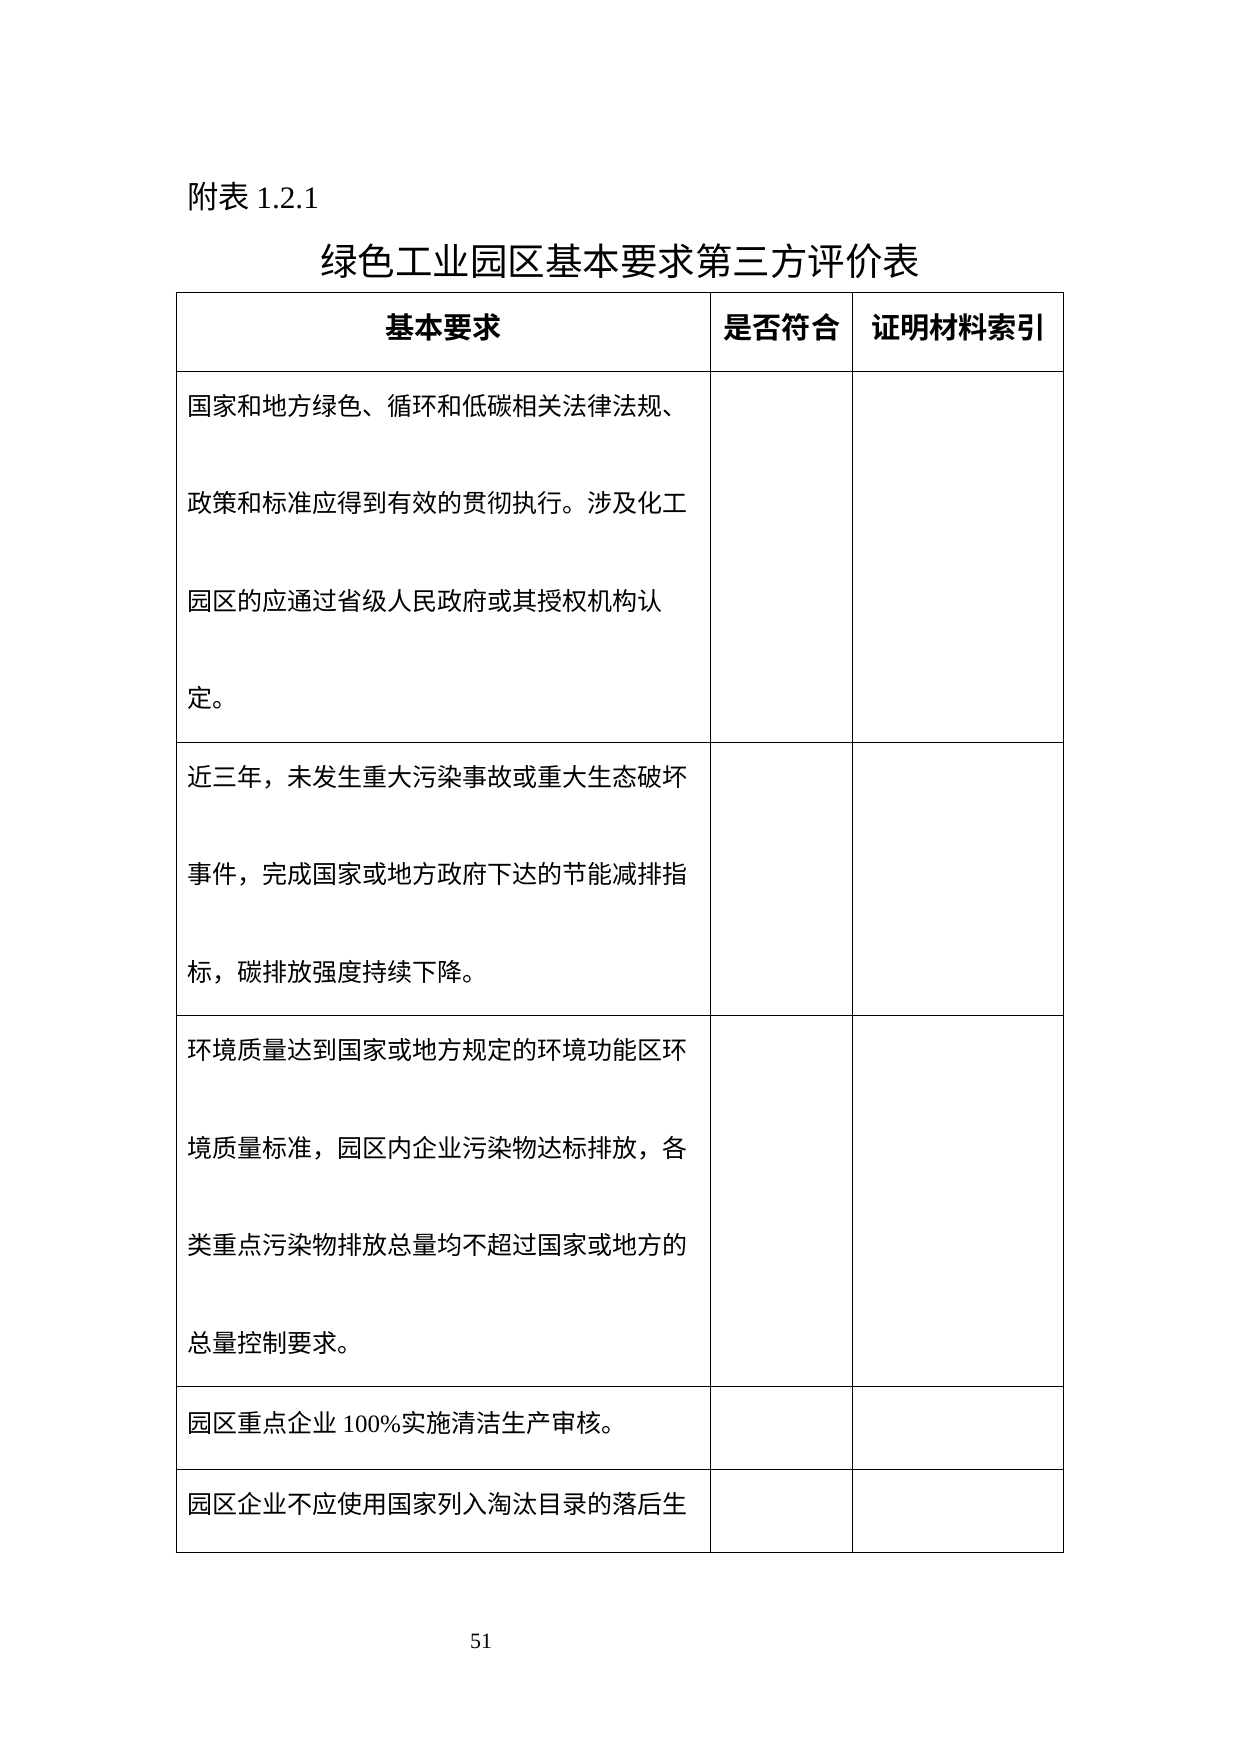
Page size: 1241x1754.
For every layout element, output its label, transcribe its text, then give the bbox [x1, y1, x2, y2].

text 绿色工业园区基本要求第三方评价表 [187, 227, 1053, 292]
table_cell 国家和地方绿色、循环和低碳相关法律法规、政策和标准应得到有效的贯彻执行。涉及化工园区的应通过省级人民政府或其授权机构认定。 [177, 372, 710, 742]
table_cell [711, 743, 852, 1015]
table_cell [853, 1470, 1063, 1552]
table_cell [711, 1470, 852, 1552]
table_cell 环境质量达到国家或地方规定的环境功能区环境质量标准，园区内企业污染物达标排放，各类重点污染物排放总量均不超过国家或地方的总量控制要求。 [177, 1016, 710, 1386]
table_header 是否符合 [711, 293, 852, 371]
table_cell [853, 743, 1063, 1015]
table_header 基本要求 [177, 293, 710, 371]
text 附表1.2.1 [187, 162, 1053, 227]
table_cell [711, 372, 852, 742]
table_cell 园区重点企业100%实施清洁生产审核。 [177, 1387, 710, 1469]
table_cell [177, 1470, 710, 1552]
table_cell [853, 1387, 1063, 1469]
table_cell [711, 1387, 852, 1469]
table_cell [853, 1016, 1063, 1386]
table_cell 近三年，未发生重大污染事故或重大生态破坏事件，完成国家或地方政府下达的节能减排指标，碳排放强度持续下降。 [177, 743, 710, 1015]
table_header 证明材料索引 [853, 293, 1063, 371]
table_cell [711, 1016, 852, 1386]
table_cell [853, 372, 1063, 742]
